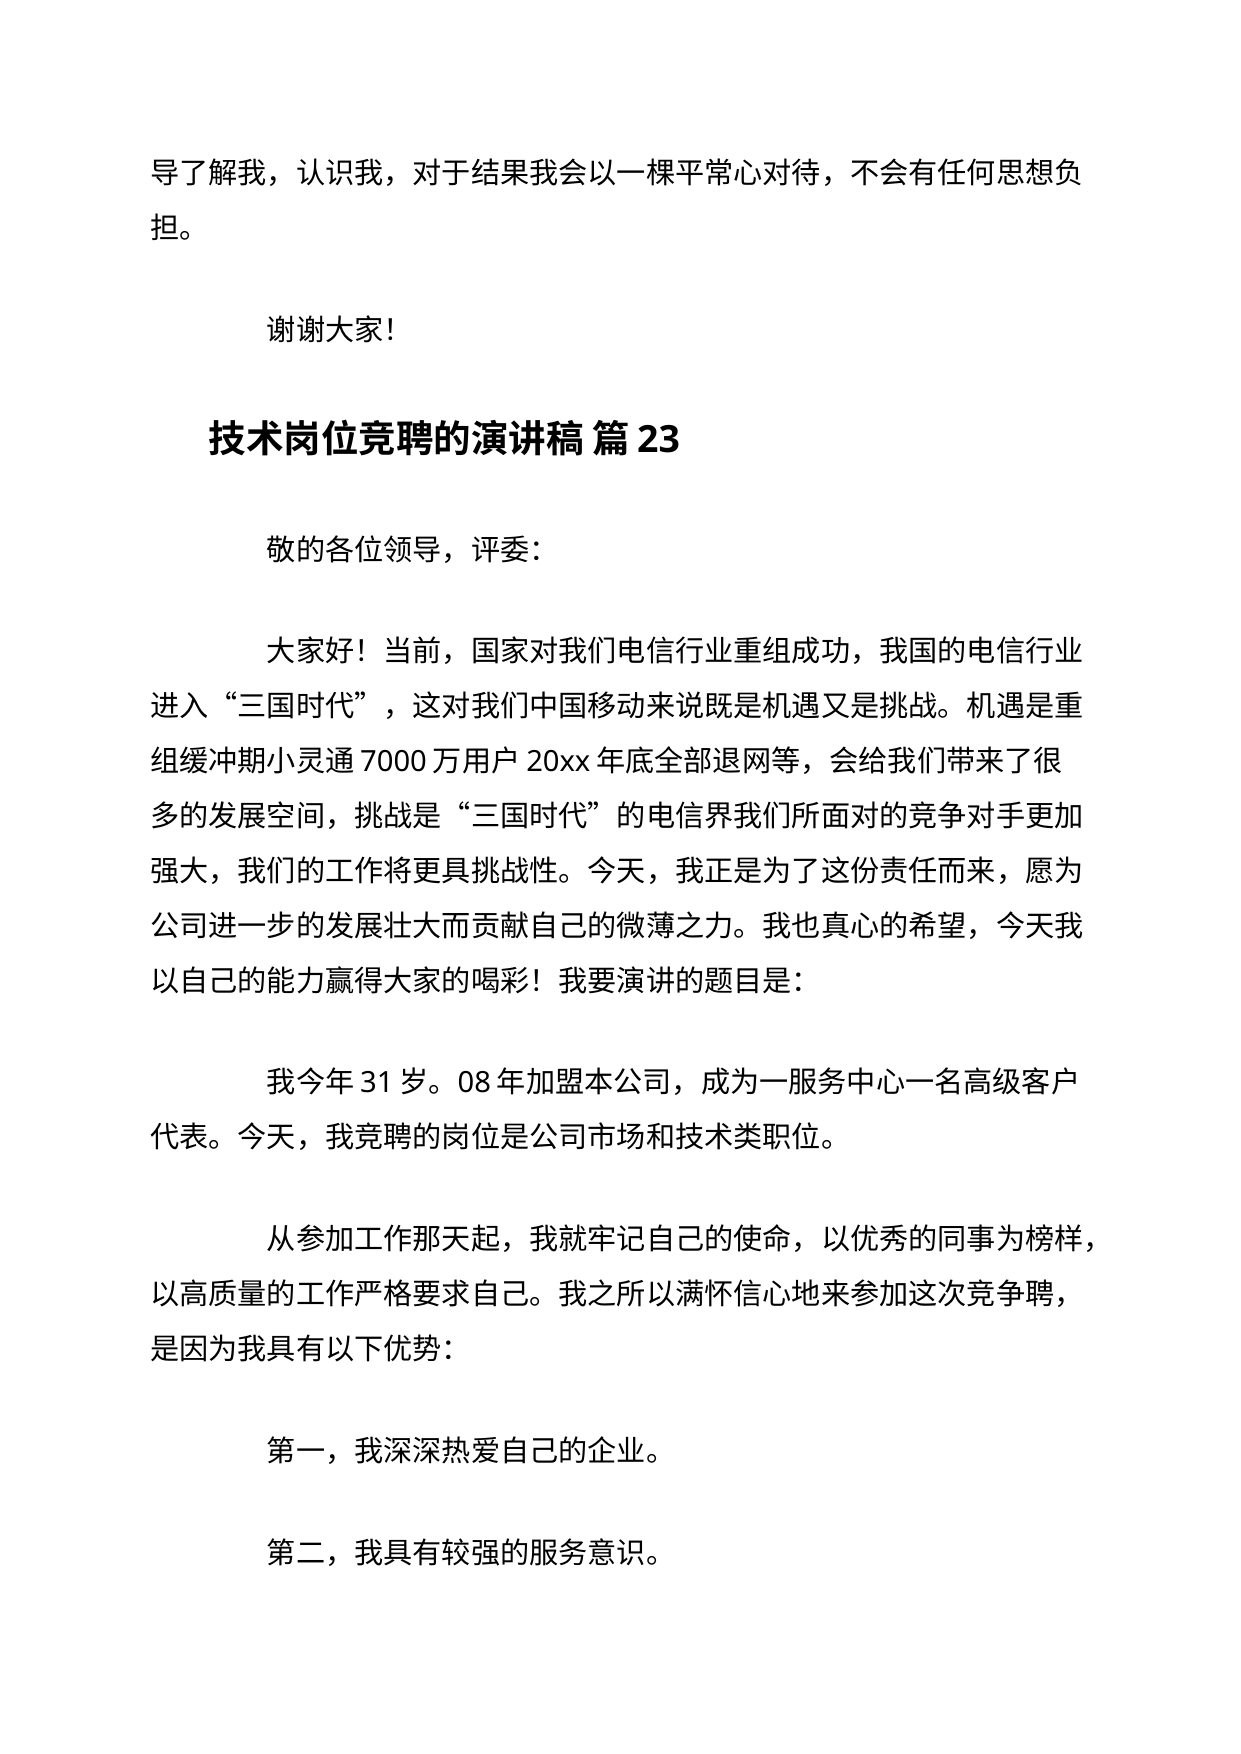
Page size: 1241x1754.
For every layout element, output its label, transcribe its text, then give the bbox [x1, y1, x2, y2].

text 谢谢大家！ [150, 307, 1090, 349]
text 大家好！当前，国家对我们电信行业重组成功，我国的电信行业进入“三国时代”，这对我们中国移动来说既是机遇又是挑战。机遇是重组缓冲期小灵通7000万用户20xx年底全部退网等，会给我们带来了很多的发展空间，挑战是“三国时代”的电信界我们所面对的竞争对手更加强大，我们的工作将更具挑战性。今天，我正是为了这份责任而来，愿为公司进一步的发展壮大而贡献自己的微薄之力。我也真心的希望，今天我以自己的能力赢得大家的喝彩！我要演讲的题目是： [150, 628, 1090, 999]
text 技术岗位竞聘的演讲稿 篇23 [150, 408, 1090, 463]
text 敬的各位领导，评委： [150, 526, 1090, 568]
text 第一，我深深热爱自己的企业。 [150, 1427, 1090, 1470]
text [150, 150, 1090, 247]
text 我今年31岁。08年加盟本公司，成为一服务中心一名高级客户代表。今天，我竞聘的岗位是公司市场和技术类职位。 [150, 1059, 1090, 1156]
text 从参加工作那天起，我就牢记自己的使命，以优秀的同事为榜样，以高质量的工作严格要求自己。我之所以满怀信心地来参加这次竞争聘，是因为我具有以下优势： [150, 1216, 1090, 1368]
text 第二，我具有较强的服务意识。 [150, 1529, 1090, 1571]
